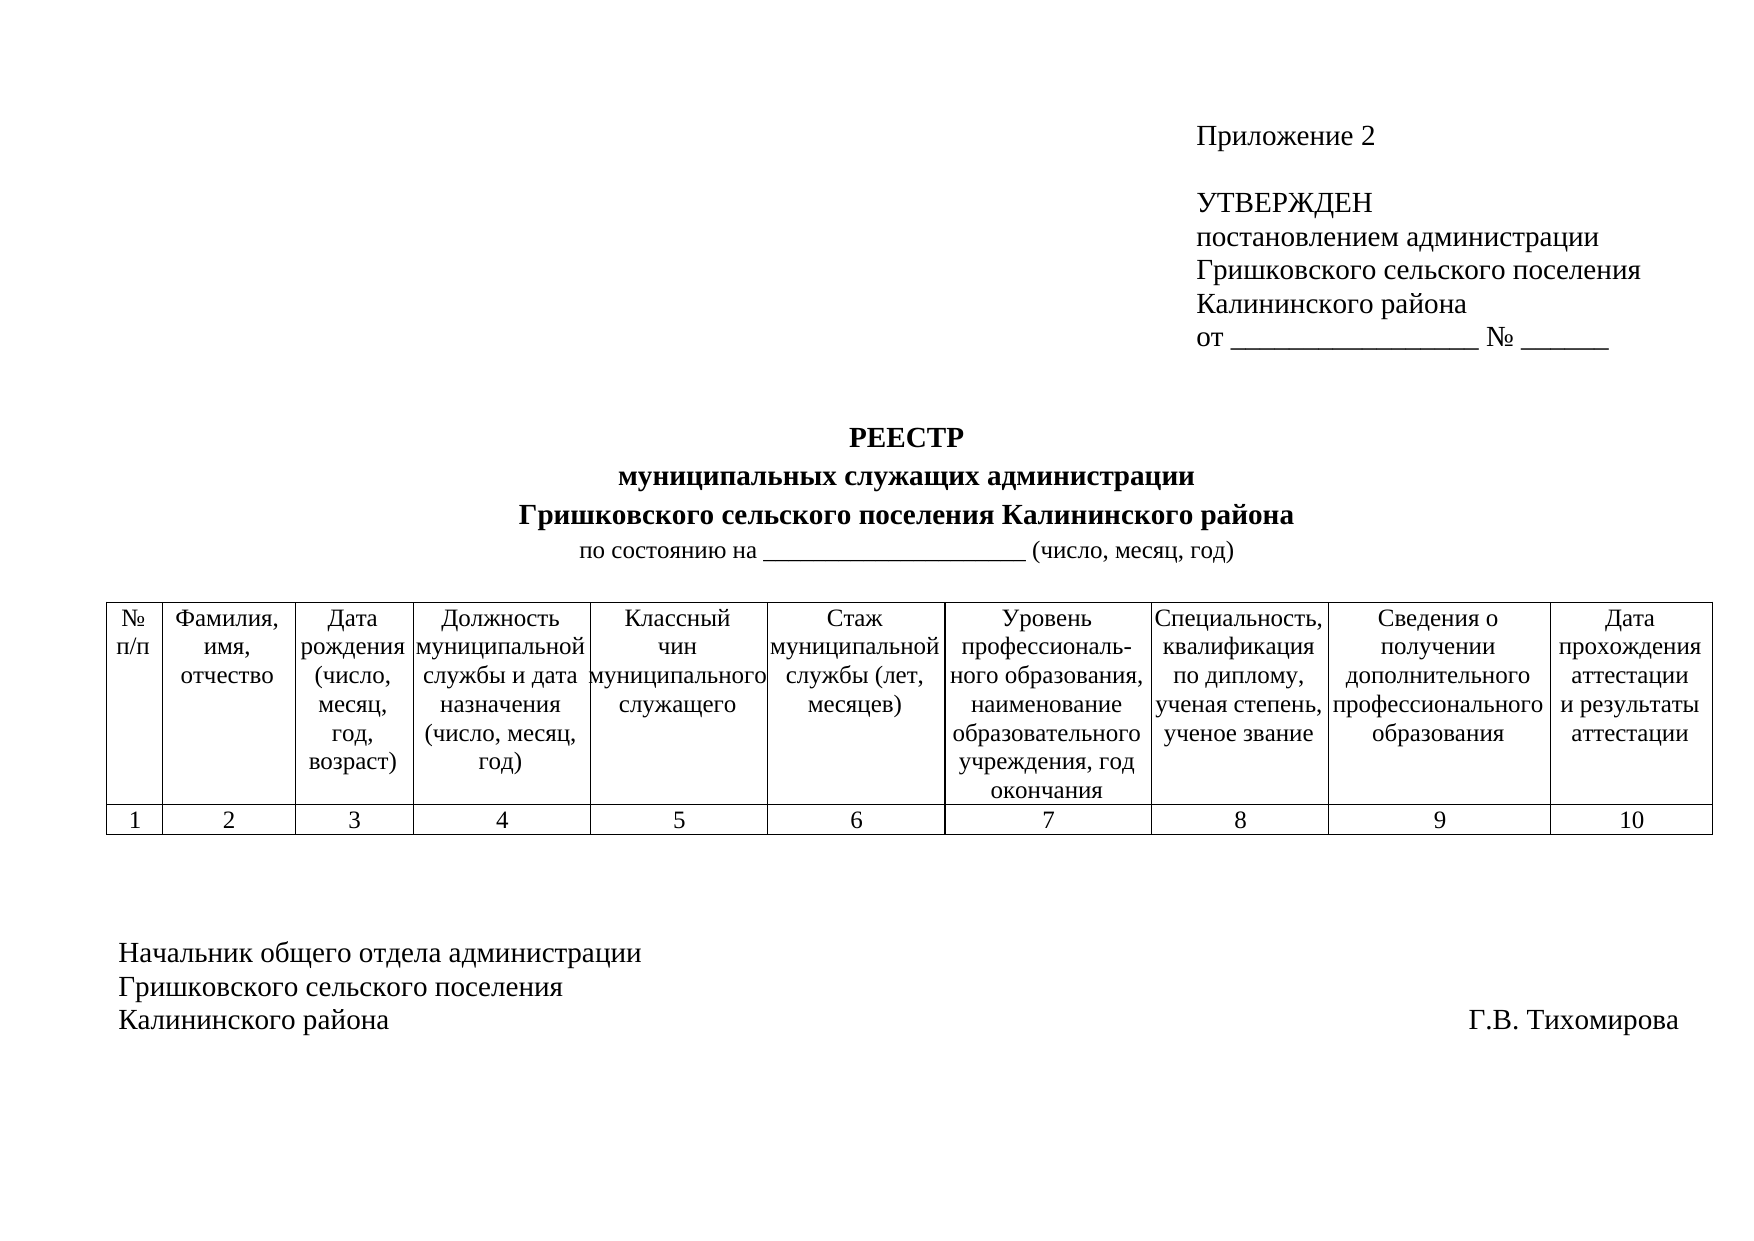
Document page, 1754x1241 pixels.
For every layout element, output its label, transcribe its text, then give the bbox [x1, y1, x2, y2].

table_cell 7 [946, 805, 1151, 834]
table_cell 3 [296, 805, 413, 834]
table_cell 1 [107, 805, 162, 834]
table_cell 5 [591, 805, 767, 834]
text постановлением администрации Гришковского сельского поселения Калининского района [1196, 219, 1695, 319]
text УТВЕРЖДЕН [1196, 185, 1695, 219]
text РЕЕСТР [118, 420, 1695, 453]
table_cell 10 [1551, 805, 1712, 834]
table_cell 9 [1329, 805, 1550, 834]
table_cell 2 [163, 805, 295, 834]
text Приложение 2 [1196, 118, 1695, 152]
table_header Стаж муниципальной службы (лет, месяцев) [768, 603, 944, 804]
text от _________________ № ______ [1196, 319, 1695, 353]
table_cell 4 [414, 805, 590, 834]
text муниципальных служащих администрации [118, 458, 1695, 492]
text Калининского района Г.В. Тихомирова [118, 1002, 1695, 1036]
table_header Дата рождения (число, месяц, год, возраст) [296, 603, 413, 804]
table_header Дата прохождения аттестации и результаты аттестации [1551, 603, 1712, 804]
table_header Фамилия, имя, отчество [163, 603, 295, 804]
table_header Уровень профессиональ-ного образования, наименование образовательного учреждения, год окончания [946, 603, 1151, 804]
table_cell 8 [1152, 805, 1328, 834]
table_header Классный чин муниципального служащего [591, 603, 767, 804]
text по состоянию на _____________________ (число, месяц, год) [118, 536, 1695, 564]
table_header Должность муниципальной службы и дата назначения (число, месяц, год) [414, 603, 590, 804]
table_header Сведения о получении дополнительного профессионального образования [1329, 603, 1550, 804]
table_cell 6 [768, 805, 944, 834]
text Гришковского сельского поселения [118, 969, 1695, 1002]
table_header № п/п [107, 603, 162, 804]
text Гришковского сельского поселения Калининского района [118, 497, 1695, 531]
text Начальник общего отдела администрации [118, 935, 1695, 969]
table_header Специальность, квалификация по диплому, ученая степень, ученое звание [1152, 603, 1328, 804]
